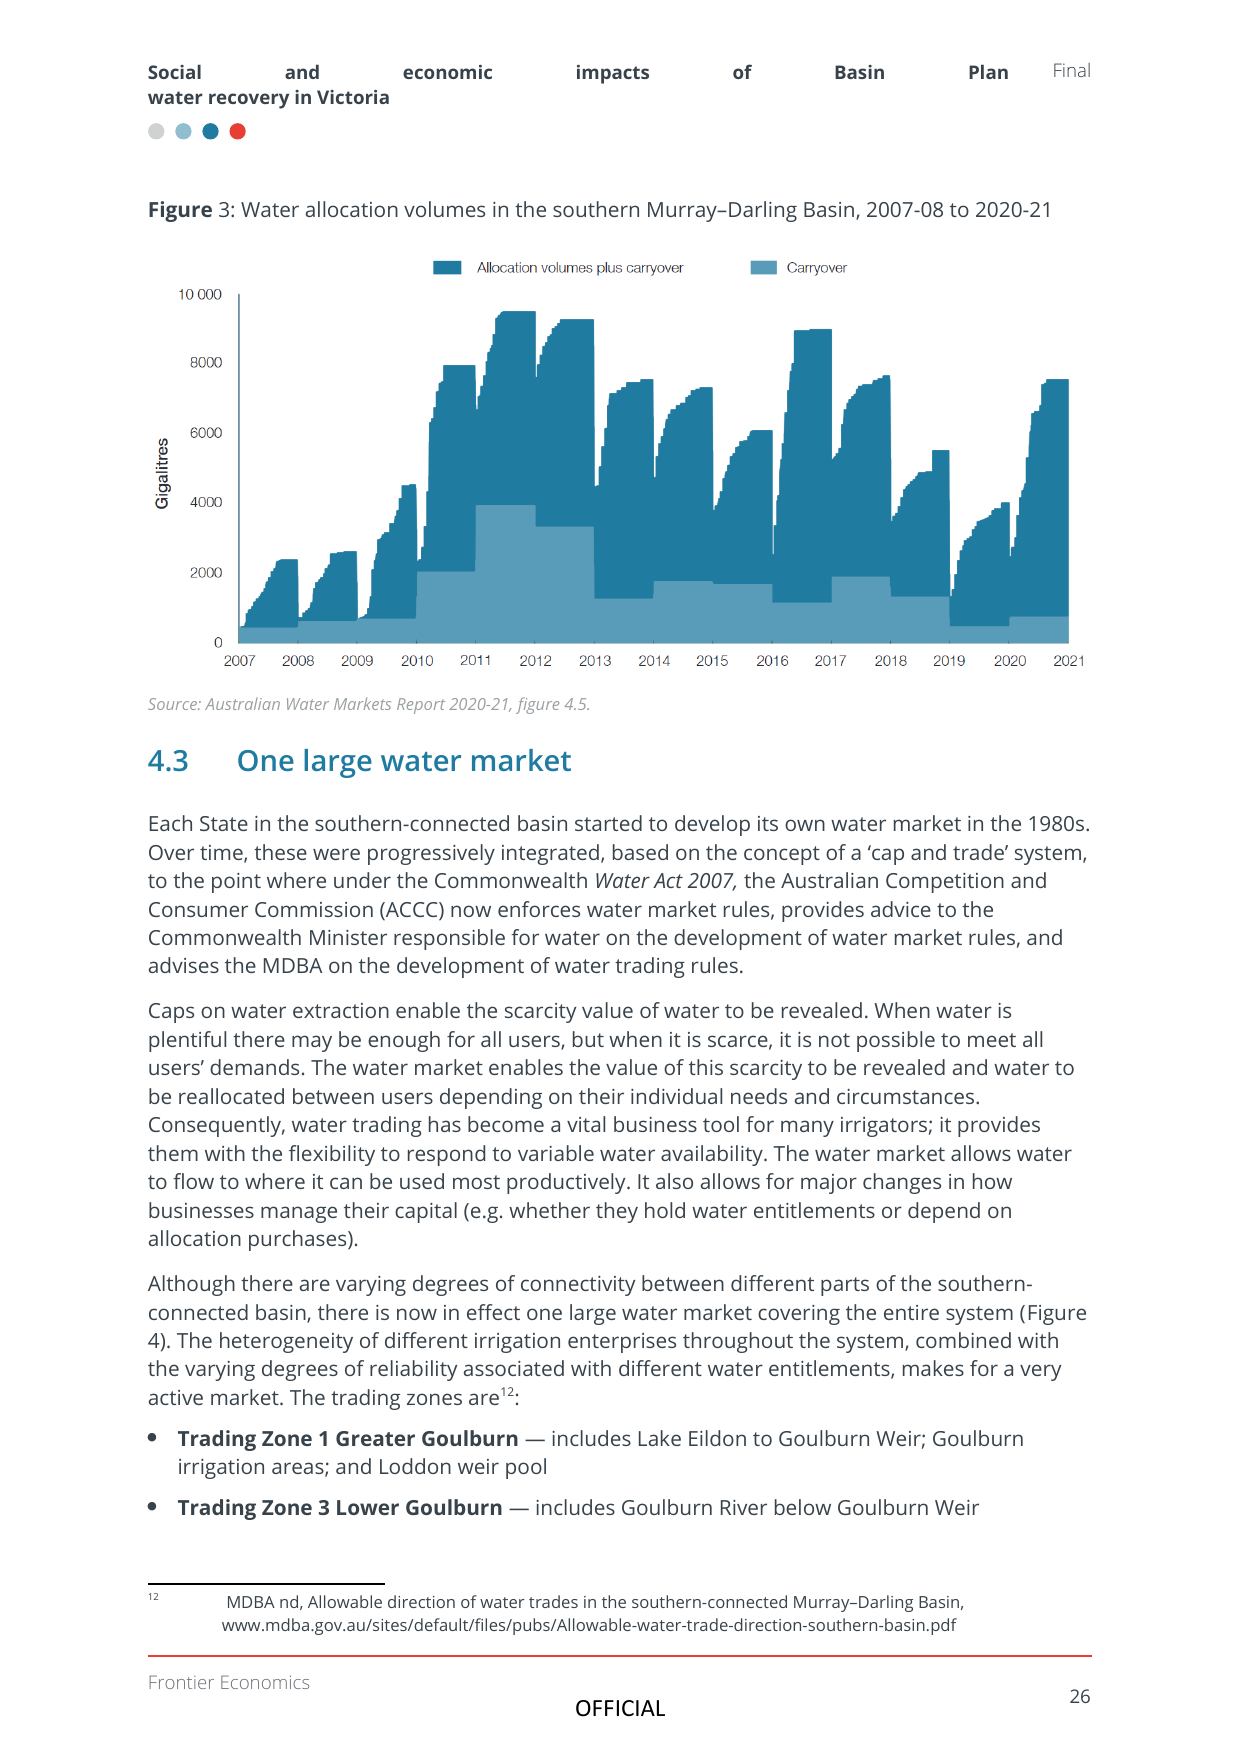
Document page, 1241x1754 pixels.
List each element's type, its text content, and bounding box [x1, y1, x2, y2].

text Source: Australian Water Markets Report 2020-21, figure 4.5. [148, 687, 1092, 716]
list Trading Zone 1 Greater Goulburn — includes Lake Eildon to Goulburn Weir; Goulburn irrigation areas; and Loddon weir pool [148, 1424, 1092, 1481]
text Figure 3: Water allocation volumes in the southern Murray–Darling Basin, 2007-08 to 2020-21 [148, 195, 1092, 224]
subtitle One large water market [148, 741, 1092, 780]
text Caps on water extraction enable the scarcity value of water to be revealed. When water is plentiful there may be enough for all users, but when it is scarce, it is not possible to meet all users’ demands. The water market enables the value of this scarcity to be revealed and water to be reallocated between users depending on their individual needs and circumstances. Consequently, water trading has become a vital business tool for many irrigators; it provides them with the flexibility to respond to variable water availability. The water market allows water to flow to where it can be used most productively. It also allows for major changes in how businesses manage their capital (e.g. whether they hold water entitlements or depend on allocation purchases). [148, 997, 1092, 1253]
list Trading Zone 3 Lower Goulburn — includes Goulburn River below Goulburn Weir [148, 1493, 1092, 1522]
picture [147, 249, 1092, 674]
text Each State in the southern-connected basin started to develop its own water market in the 1980s. Over time, these were progressively integrated, based on the concept of a ‘cap and trade’ system, to the point where under the Commonwealth Water Act 2007, the Australian Competition and Consumer Commission (ACCC) now enforces water market rules, provides advice to the Commonwealth Minister responsible for water on the development of water market rules, and advises the MDBA on the development of water trading rules. [148, 809, 1092, 980]
text Although there are varying degrees of connectivity between different parts of the southern-connected basin, there is now in effect one large water market covering the entire system (Figure 4). The heterogeneity of different irrigation enterprises throughout the system, combined with the varying degrees of reliability associated with different water entitlements, makes for a very active market. The trading zones are: [148, 1269, 1092, 1411]
